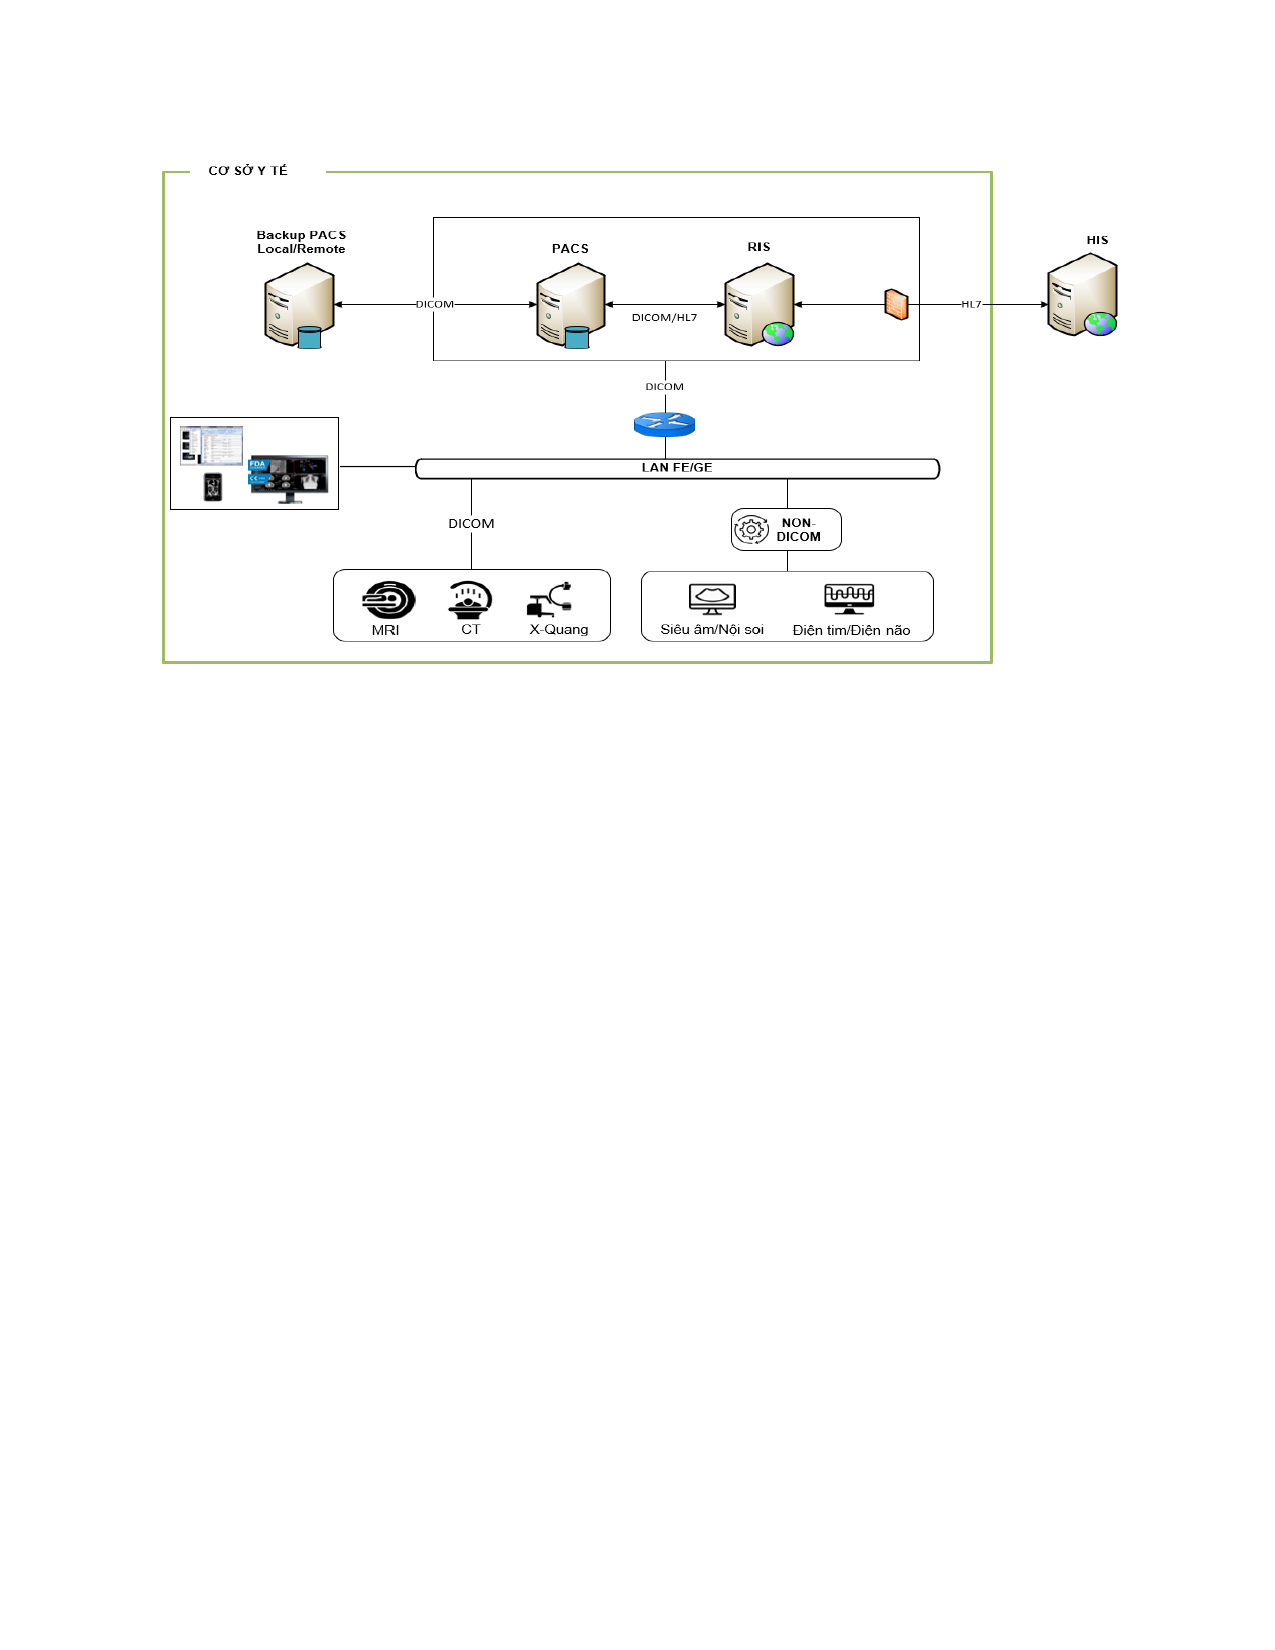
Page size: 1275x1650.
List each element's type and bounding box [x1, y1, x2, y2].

picture [150, 150, 1125, 677]
